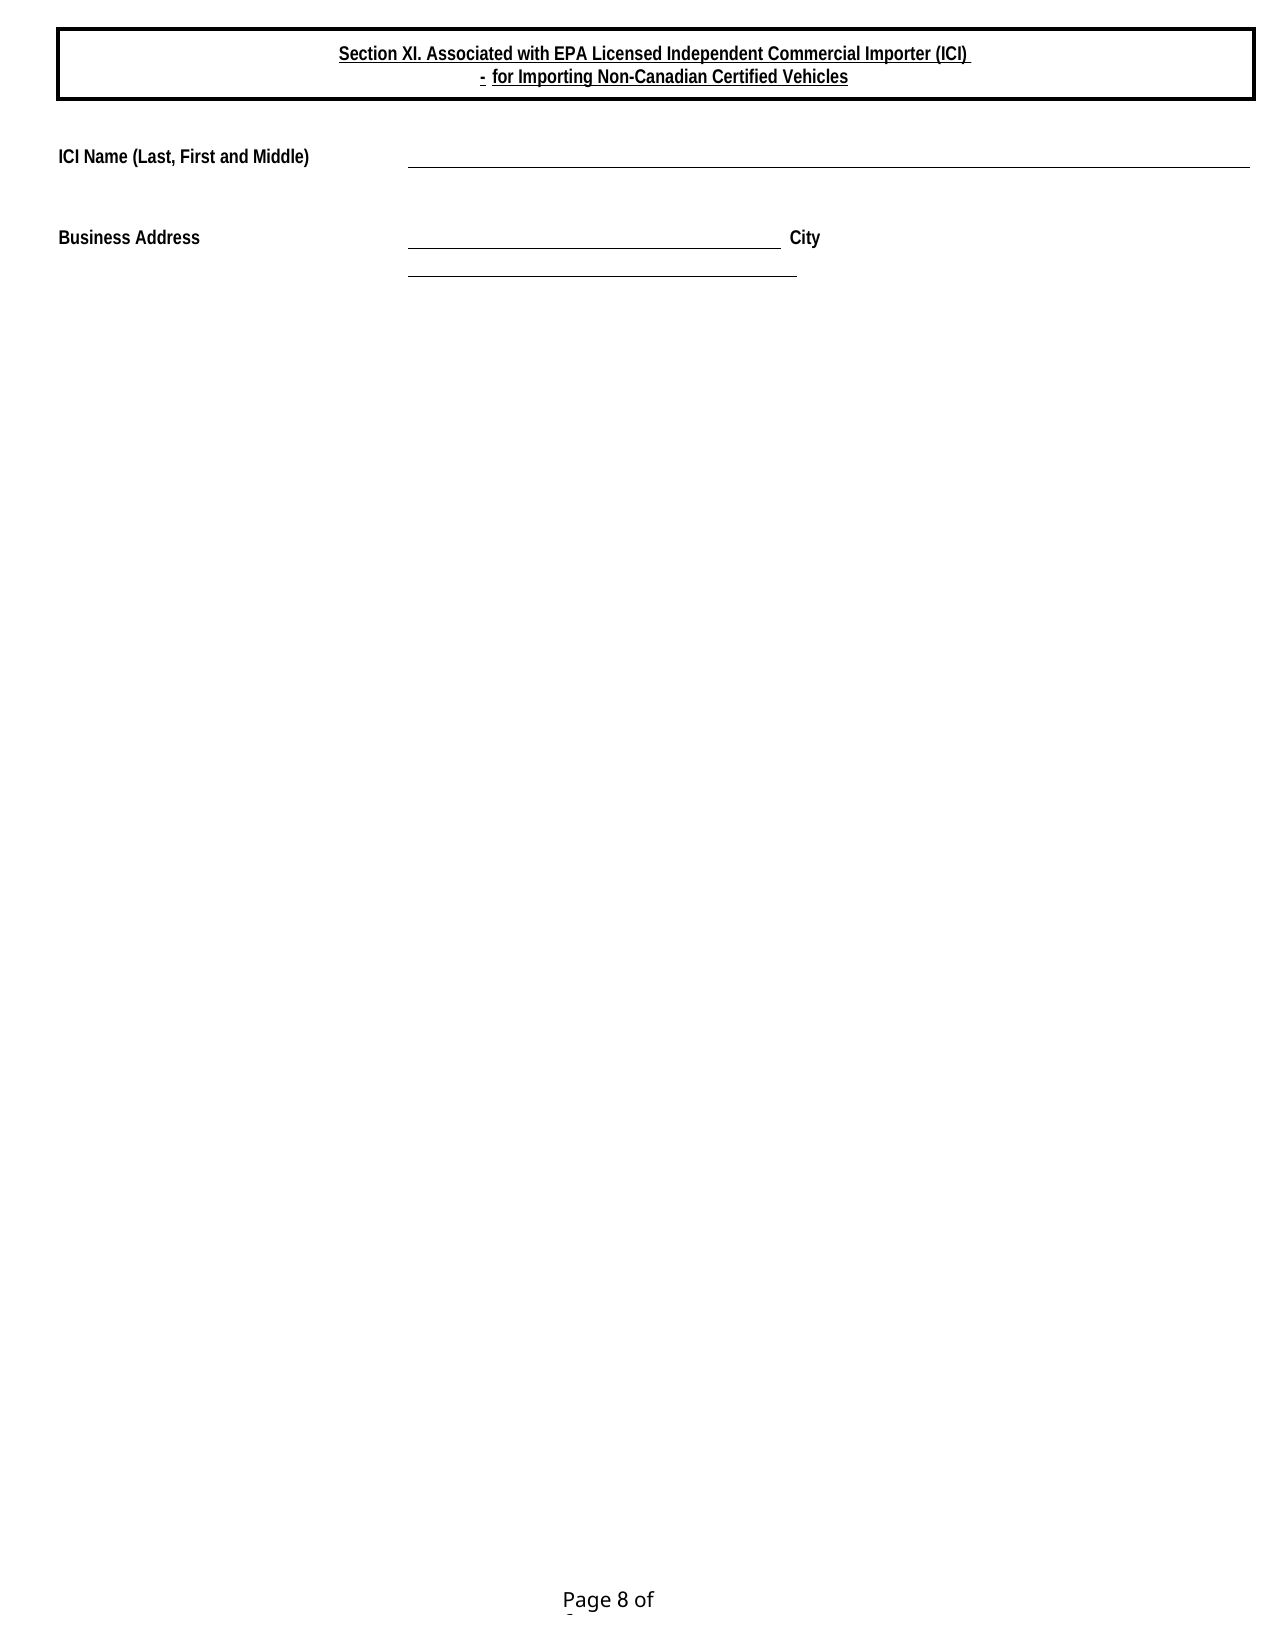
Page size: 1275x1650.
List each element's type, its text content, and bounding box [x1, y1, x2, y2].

text Business Address City [58, 226, 1250, 248]
text ICI Name (Last, First and Middle) [58, 145, 1250, 168]
